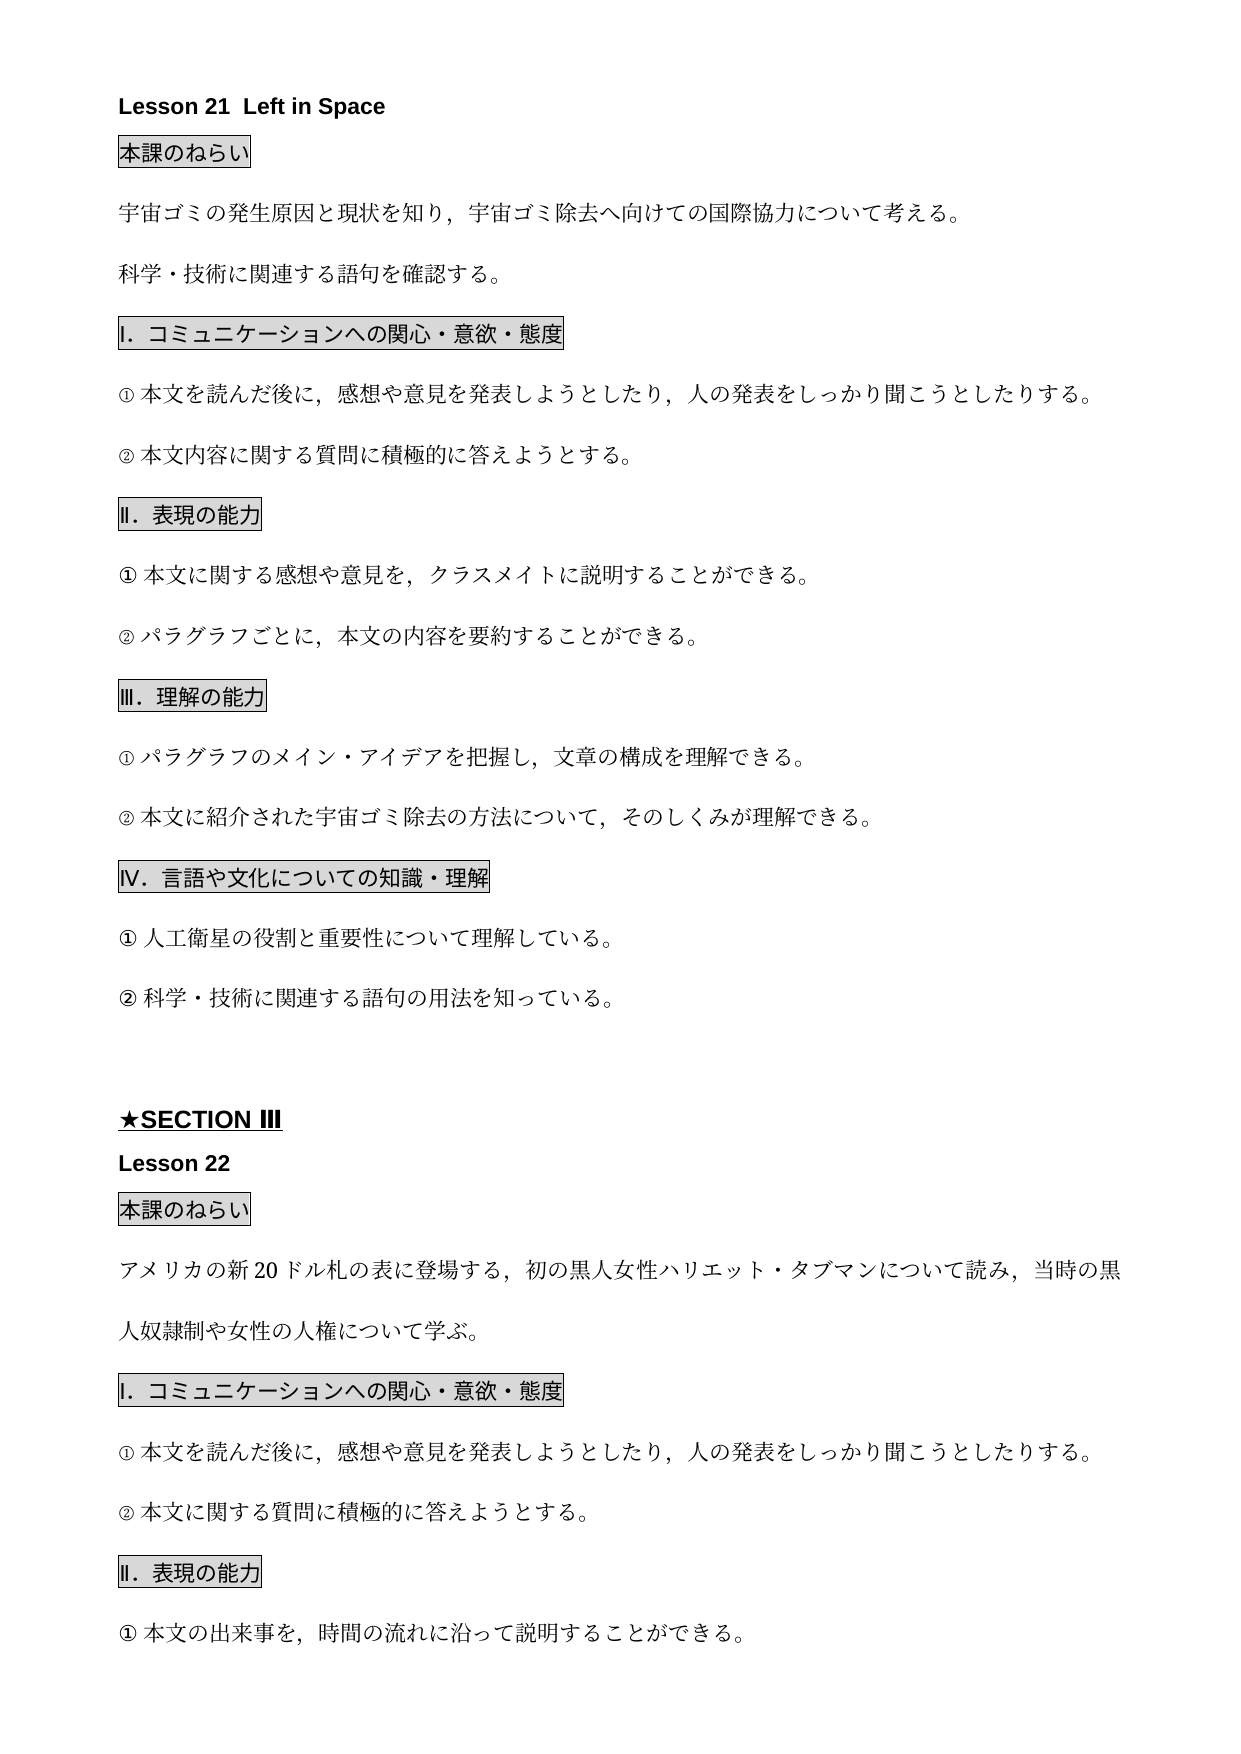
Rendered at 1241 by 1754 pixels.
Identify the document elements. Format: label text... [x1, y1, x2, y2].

text ② 本文内容に関する質問に積極的に答えようとする。 [118, 423, 1122, 484]
text ① 本文の出来事を，時間の流れに沿って説明することができる。 [118, 1602, 1137, 1662]
text Ⅰ．コミュニケーションへの関心・意欲・態度 [118, 1360, 1122, 1420]
text Ⅲ．理解の能力 [118, 665, 1122, 726]
text 科学・技術に関連する語句を確認する。 [118, 242, 1122, 303]
text Lesson 22 [118, 1148, 1122, 1179]
text 本課のねらい [118, 121, 1122, 182]
text ① 人工衛星の役割と重要性について理解している。 [118, 907, 1122, 967]
text ② 本文に関する質問に積極的に答えようとする。 [118, 1481, 1122, 1541]
text Ⅰ．コミュニケーションへの関心・意欲・態度 [118, 303, 1122, 363]
text ① パラグラフのメイン・アイデアを把握し，文章の構成を理解できる。 [118, 726, 1122, 786]
text Ⅱ．表現の能力 [118, 1541, 1122, 1602]
text ① 本文を読んだ後に，感想や意見を発表しようとしたり，人の発表をしっかり聞こうとしたりする。 [118, 1420, 1122, 1481]
text ① 本文を読んだ後に，感想や意見を発表しようとしたり，人の発表をしっかり聞こうとしたりする。 [118, 363, 1122, 423]
text アメリカの新20ドル札の表に登場する，初の黒人女性ハリエット・タブマンについて読み，当時の黒人奴隷制や女性の人権について学ぶ。 [118, 1239, 1122, 1360]
text ① 本文に関する感想や意見を，クラスメイトに説明することができる。 [118, 544, 1137, 605]
text 本課のねらい [118, 1179, 1122, 1239]
text Ⅳ．言語や文化についての知識・理解 [118, 846, 1122, 907]
text ② パラグラフごとに，本文の内容を要約することができる。 [118, 605, 1122, 665]
text ② 本文に紹介された宇宙ゴミ除去の方法について，そのしくみが理解できる。 [118, 786, 1122, 846]
text ② 科学・技術に関連する語句の用法を知っている。 [118, 967, 1122, 1028]
text ★SECTION Ⅲ [118, 1088, 1122, 1148]
text Lesson 21 Left in Space [118, 91, 1122, 121]
text Ⅱ．表現の能力 [118, 484, 1122, 544]
text 宇宙ゴミの発生原因と現状を知り，宇宙ゴミ除去へ向けての国際協力について考える。 [118, 182, 1122, 242]
